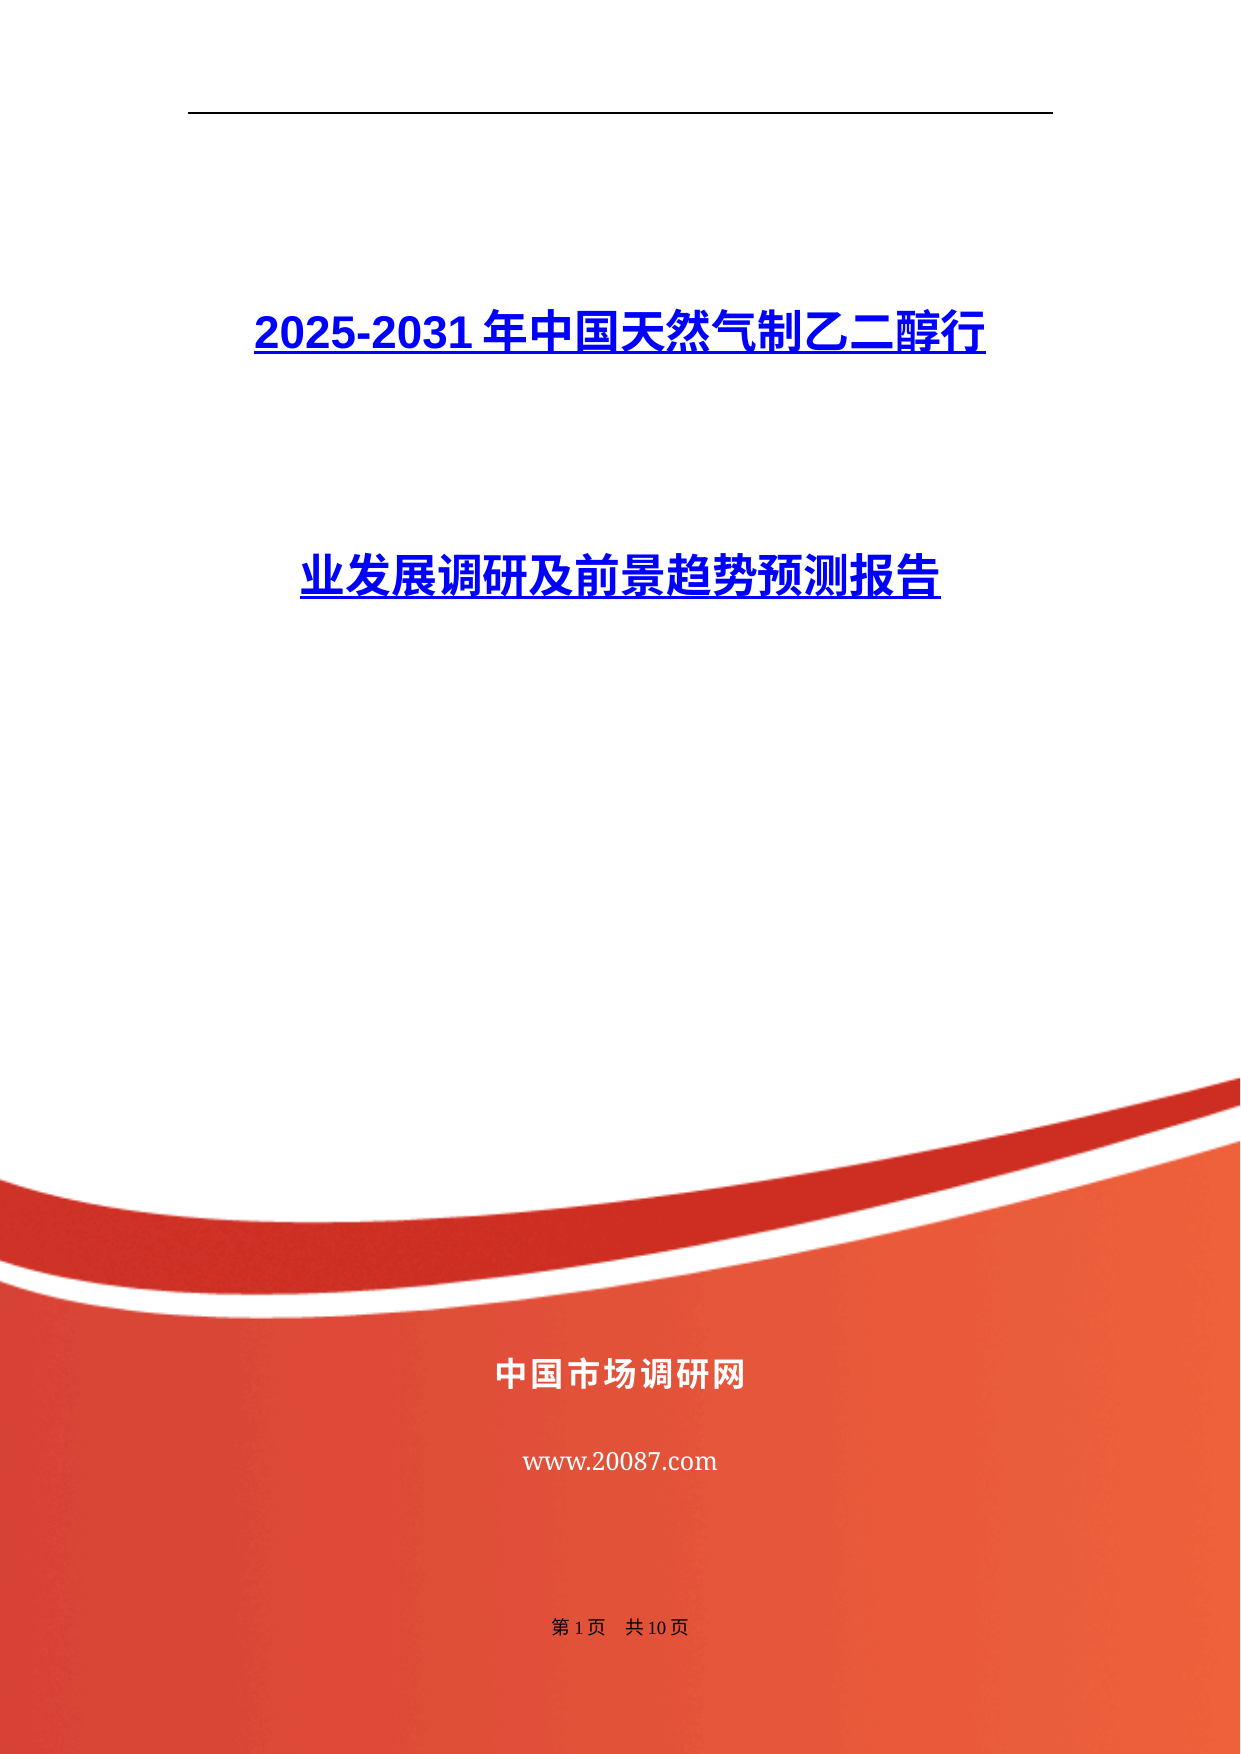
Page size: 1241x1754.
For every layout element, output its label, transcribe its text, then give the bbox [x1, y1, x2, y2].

text www.20087.com [187, 1428, 1053, 1493]
subtitle 中国市场调研网 [187, 1339, 1053, 1404]
picture [0, 1006, 1241, 1754]
table_header 2025-2031年中国天然气制乙二醇行业发展调研及前景趋势预测报告 [188, 207, 1053, 773]
